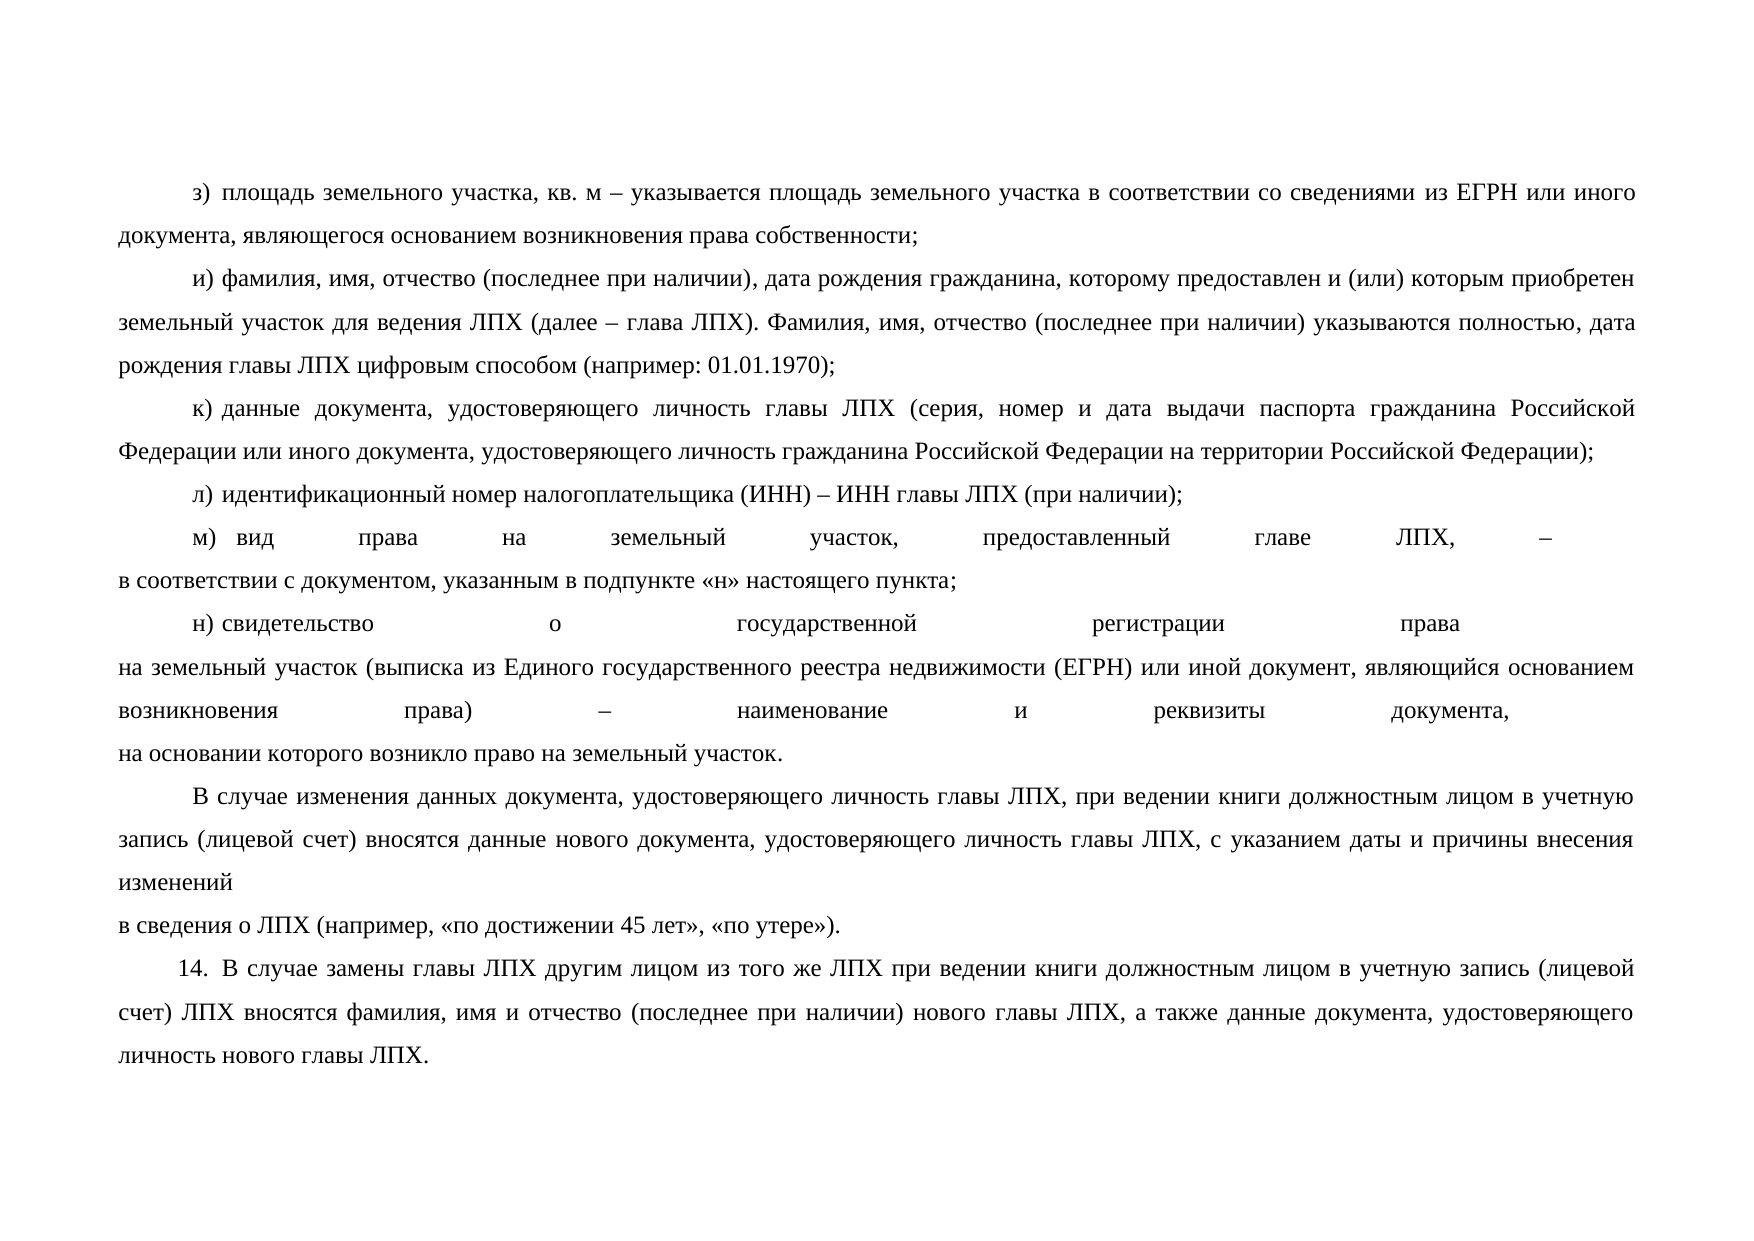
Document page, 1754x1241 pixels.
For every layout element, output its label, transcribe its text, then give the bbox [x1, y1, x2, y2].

list свидетельство о государственной регистрации права на земельный участок (выписка из Единого государственного реестра недвижимости (ЕГРН) или иной документ, являющийся основанием возникновения права) – наименование и реквизиты документа, на основании которого возникло право на земельный участок. [118, 608, 1636, 767]
list В случае замены главы ЛПХ другим лицом из того же ЛПХ при ведении книги должностным лицом в учетную запись (лицевой счет) ЛПХ вносятся фамилия, имя и отчество (последнее при наличии) нового главы ЛПХ, а также данные документа, удостоверяющего личность нового главы ЛПХ. [118, 953, 1636, 1068]
list площадь земельного участка, кв. м – указывается площадь земельного участка в соответствии со сведениями из ЕГРН или иного документа, являющегося основанием возникновения права собственности; [118, 177, 1636, 249]
list идентификационный номер налогоплательщика (ИНН) – ИНН главы ЛПХ (при наличии); [118, 479, 1636, 508]
text В случае изменения данных документа, удостоверяющего личность главы ЛПХ, при ведении книги должностным лицом в учетную запись (лицевой счет) вносятся данные нового документа, удостоверяющего личность главы ЛПХ, с указанием даты и причины внесения изменений в сведения о ЛПХ (например, «по достижении 45 лет», «по утере»). [118, 781, 1636, 939]
list фамилия, имя, отчество (последнее при наличии), дата рождения гражданина, которому предоставлен и (или) которым приобретен земельный участок для ведения ЛПХ (далее – глава ЛПХ). Фамилия, имя, отчество (последнее при наличии) указываются полностью, дата рождения главы ЛПХ цифровым способом (например: 01.01.1970); [118, 263, 1636, 378]
list данные документа, удостоверяющего личность главы ЛПХ (серия, номер и дата выдачи паспорта гражданина Российской Федерации или иного документа, удостоверяющего личность гражданина Российской Федерации на территории Российской Федерации); [118, 393, 1636, 465]
list вид права на земельный участок, предоставленный главе ЛПХ, – в соответствии с документом, указанным в подпункте «н» настоящего пункта; [118, 522, 1636, 594]
